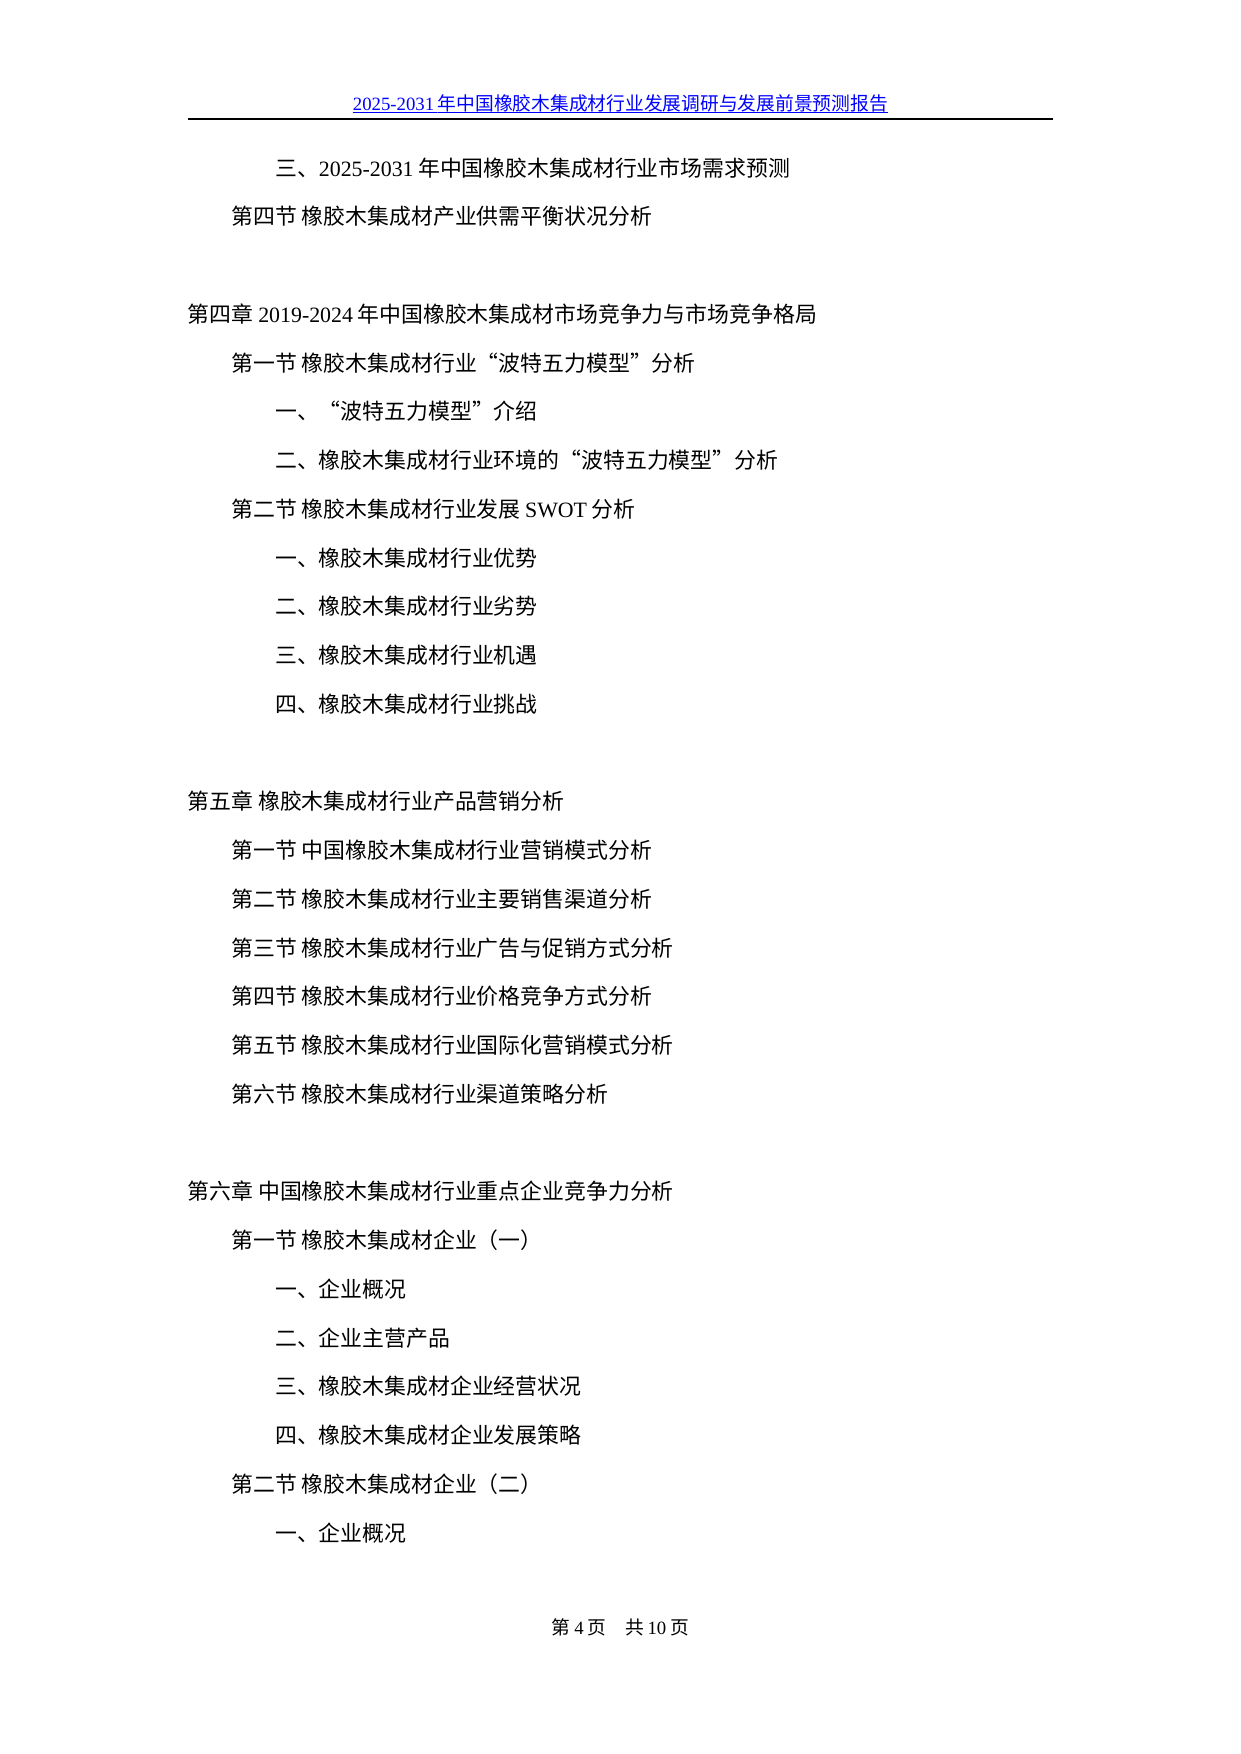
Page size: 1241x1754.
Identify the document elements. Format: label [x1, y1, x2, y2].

text [187, 150, 1053, 1548]
